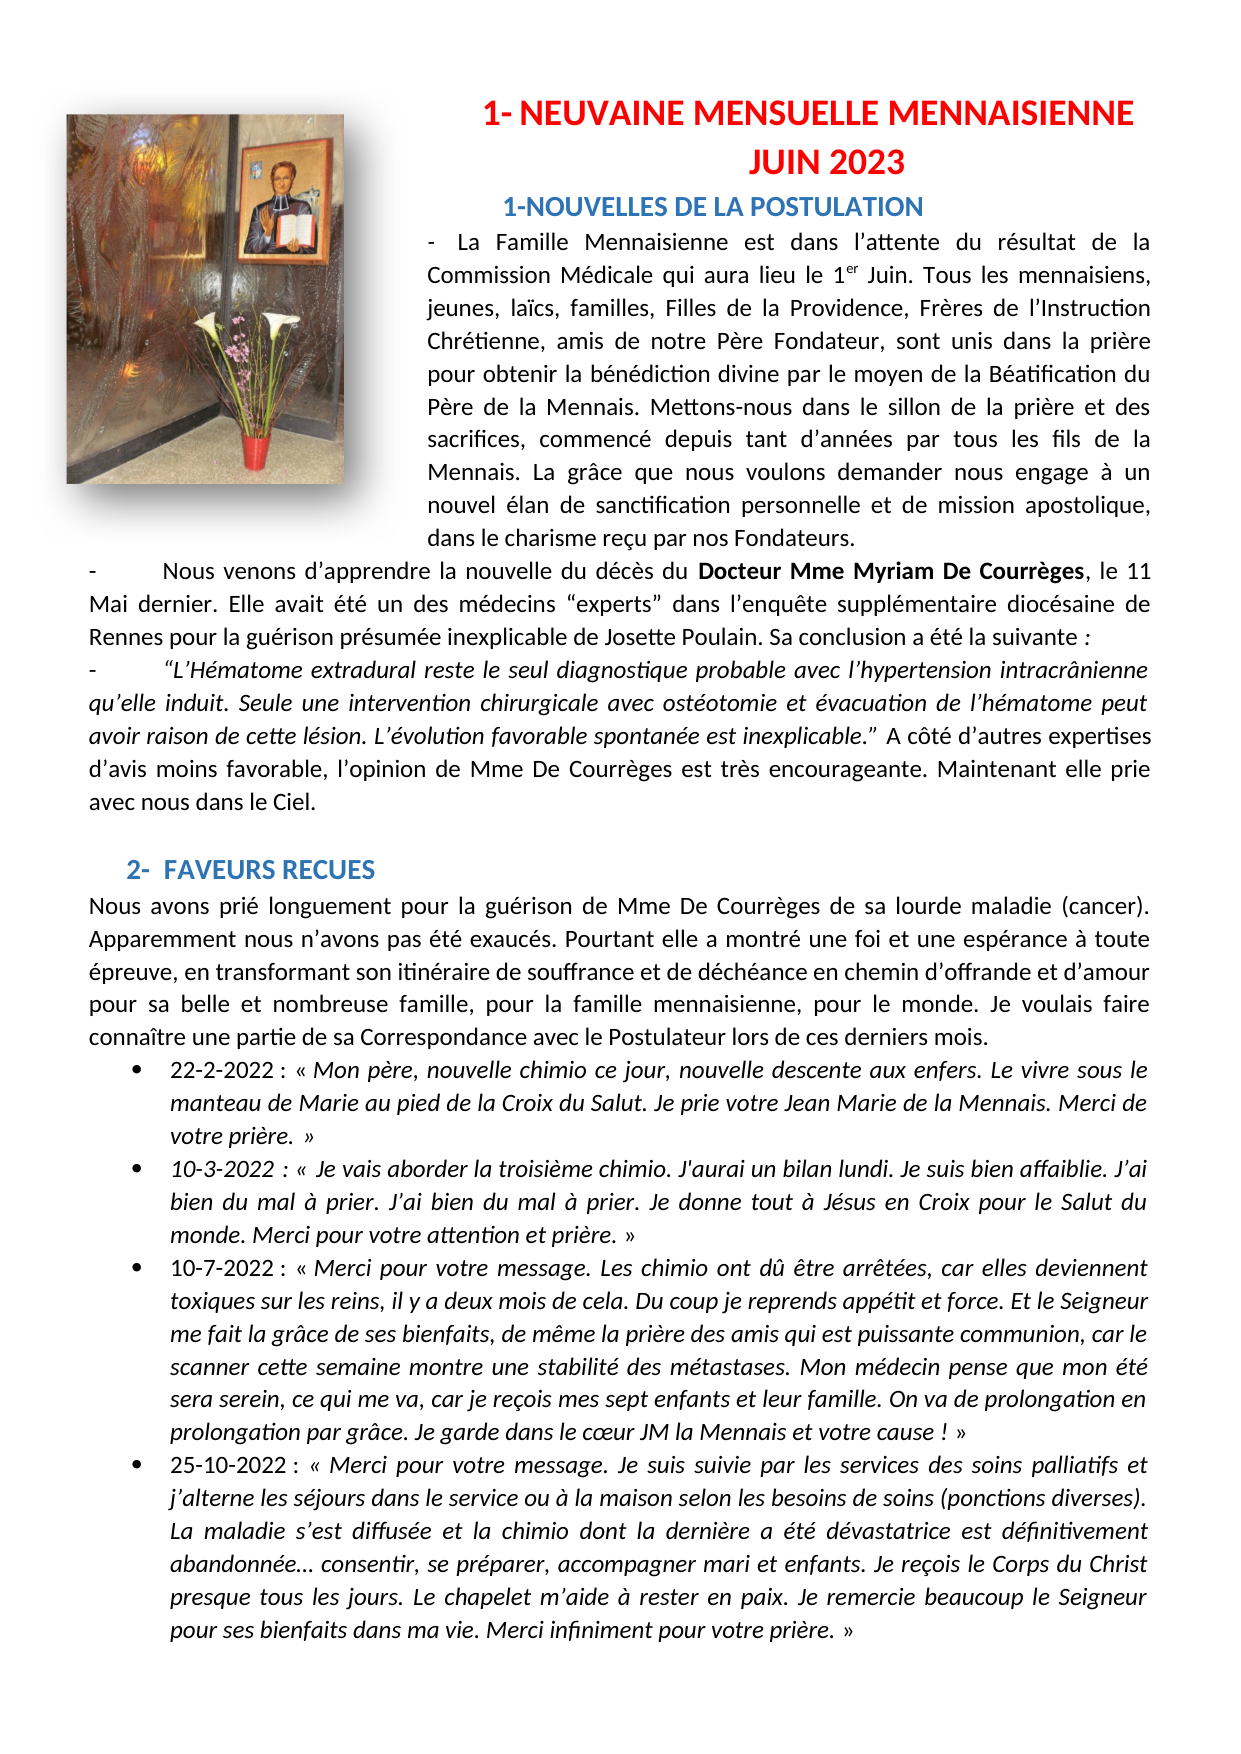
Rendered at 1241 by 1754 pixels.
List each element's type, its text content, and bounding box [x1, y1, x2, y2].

picture [67, 115, 344, 484]
list 10-7-2022 : « Merci pour votre message. Les chimio ont dû être arrêtées, car elles deviennent toxiques sur les reins, il y a deux mois de cela. Du coup je reprends appétit et force. Et le Seigneur me fait la grâce de ses bienfaits, de même la prière des amis qui est puissante communion, car le scanner cette semaine montre une stabilité des métastases. Mon médecin pense que mon été sera serein, ce qui me va, car je reçois mes sept enfants et leur famille. On va de prolongation en prolongation par grâce. Je garde dans le cœur JM la Mennais et votre cause ! » [132, 1252, 1152, 1447]
list NEUVAINE MENSUELLE MENNAISIENNE [126, 89, 1152, 134]
list 1-NOUVELLES DE LA POSTULATION [391, 188, 1152, 223]
list JUIN 2023 [388, 138, 1152, 184]
list 25-10-2022 : « Merci pour votre message. Je suis suivie par les services des soins palliatifs et j’alterne les séjours dans le service ou à la maison selon les besoins de soins (ponctions diverses). La maladie s’est diffusée et la chimio dont la dernière a été dévastatrice est définitivement abandonnée… consentir, se préparer, accompagner mari et enfants. Je reçois le Corps du Christ presque tous les jours. Le chapelet m’aide à rester en paix. Je remercie beaucoup le Seigneur pour ses bienfaits dans ma vie. Merci infiniment pour votre prière. » [132, 1449, 1152, 1644]
list Nous avons prié longuement pour la guérison de Mme De Courrèges de sa lourde maladie (cancer). Apparemment nous n’avons pas été exaucés. Pourtant elle a montré une foi et une espérance à toute épreuve, en transformant son itinéraire de souffrance et de déchéance en chemin d’offrande et d’amour pour sa belle et nombreuse famille, pour la famille mennaisienne, pour le monde. Je voulais faire connaître une partie de sa Correspondance avec le Postulateur lors de ces derniers mois. [89, 890, 1152, 1052]
list “L’Hématome extradural reste le seul diagnostique probable avec l’hypertension intracrânienne qu’elle induit. Seule une intervention chirurgicale avec ostéotomie et évacuation de l’hématome peut avoir raison de cette lésion. L’évolution favorable spontanée est inexplicable.” A côté d’autres expertises d’avis moins favorable, l’opinion de Mme De Courrèges est très encourageante. Maintenant elle prie avec nous dans le Ciel. [89, 654, 1152, 816]
list 22-2-2022 : « Mon père, nouvelle chimio ce jour, nouvelle descente aux enfers. Le vivre sous le manteau de Marie au pied de la Croix du Salut. Je prie votre Jean Marie de la Mennais. Merci de votre prière. » [132, 1054, 1152, 1151]
list FAVEURS RECUES [126, 851, 1152, 887]
list Nous venons d’apprendre la nouvelle du décès du Docteur Mme Myriam De Courrèges, le 11 Mai dernier. Elle avait été un des médecins “experts” dans l’enquête supplémentaire diocésaine de Rennes pour la guérison présumée inexplicable de Josette Poulain. Sa conclusion a été la suivante : [89, 555, 1152, 652]
list 10-3-2022 : « Je vais aborder la troisième chimio. J'aurai un bilan lundi. Je suis bien affaiblie. J’ai bien du mal à prier. J’ai bien du mal à prier. Je donne tout à Jésus en Croix pour le Salut du monde. Merci pour votre attention et prière. » [132, 1153, 1152, 1249]
list La Famille Mennaisienne est dans l’attente du résultat de la Commission Médicale qui aura lieu le 1er Juin. Tous les mennaisiens, jeunes, laïcs, familles, Filles de la Providence, Frères de l’Instruction Chrétienne, amis de notre Père Fondateur, sont unis dans la prière pour obtenir la bénédiction divine par le moyen de la Béatification du Père de la Mennais. Mettons-nous dans le sillon de la prière et des sacrifices, commencé depuis tant d’années par tous les fils de la Mennais. La grâce que nous voulons demander nous engage à un nouvel élan de sanctification personnelle et de mission apostolique, dans le charisme reçu par nos Fondateurs. [89, 226, 1152, 553]
